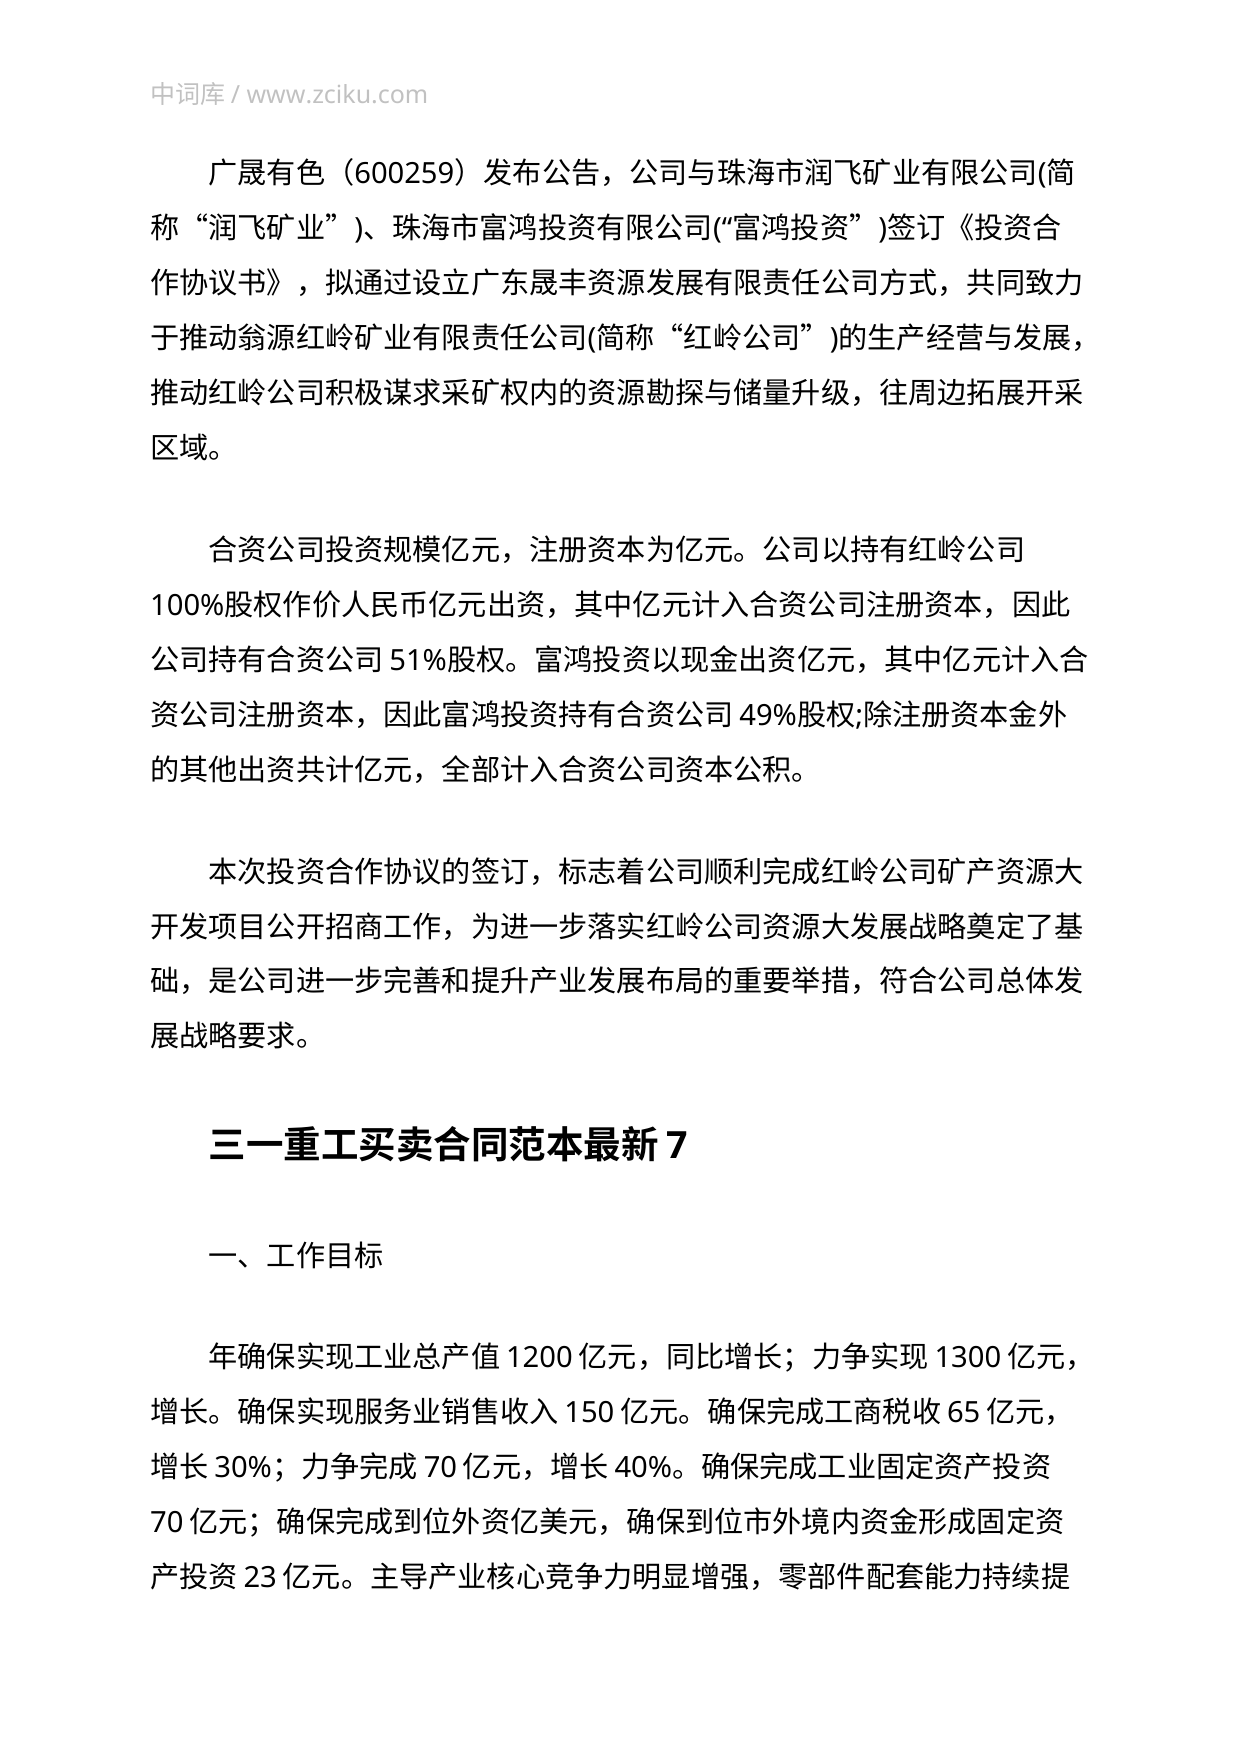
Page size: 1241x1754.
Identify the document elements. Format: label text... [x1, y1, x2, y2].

text 本次投资合作协议的签订，标志着公司顺利完成红岭公司矿产资源大开发项目公开招商工作，为进一步落实红岭公司资源大发展战略奠定了基础，是公司进一步完善和提升产业发展布局的重要举措，符合公司总体发展战略要求。 [150, 848, 1090, 1055]
text 广晟有色（600259）发布公告，公司与珠海市润飞矿业有限公司(简称“润飞矿业”)、珠海市富鸿投资有限公司(“富鸿投资”)签订《投资合作协议书》，拟通过设立广东晟丰资源发展有限责任公司方式，共同致力于推动翁源红岭矿业有限责任公司(简称“红岭公司”)的生产经营与发展，推动红岭公司积极谋求采矿权内的资源勘探与储量升级，往周边拓展开采区域。 [150, 150, 1090, 467]
text 合资公司投资规模亿元，注册资本为亿元。公司以持有红岭公司100%股权作价人民币亿元出资，其中亿元计入合资公司注册资本，因此公司持有合资公司51%股权。富鸿投资以现金出资亿元，其中亿元计入合资公司注册资本，因此富鸿投资持有合资公司49%股权;除注册资本金外的其他出资共计亿元，全部计入合资公司资本公积。 [150, 527, 1090, 789]
text 一、工作目标 [150, 1232, 1090, 1274]
text 三一重工买卖合同范本最新7 [150, 1115, 1090, 1169]
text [150, 1334, 1090, 1596]
